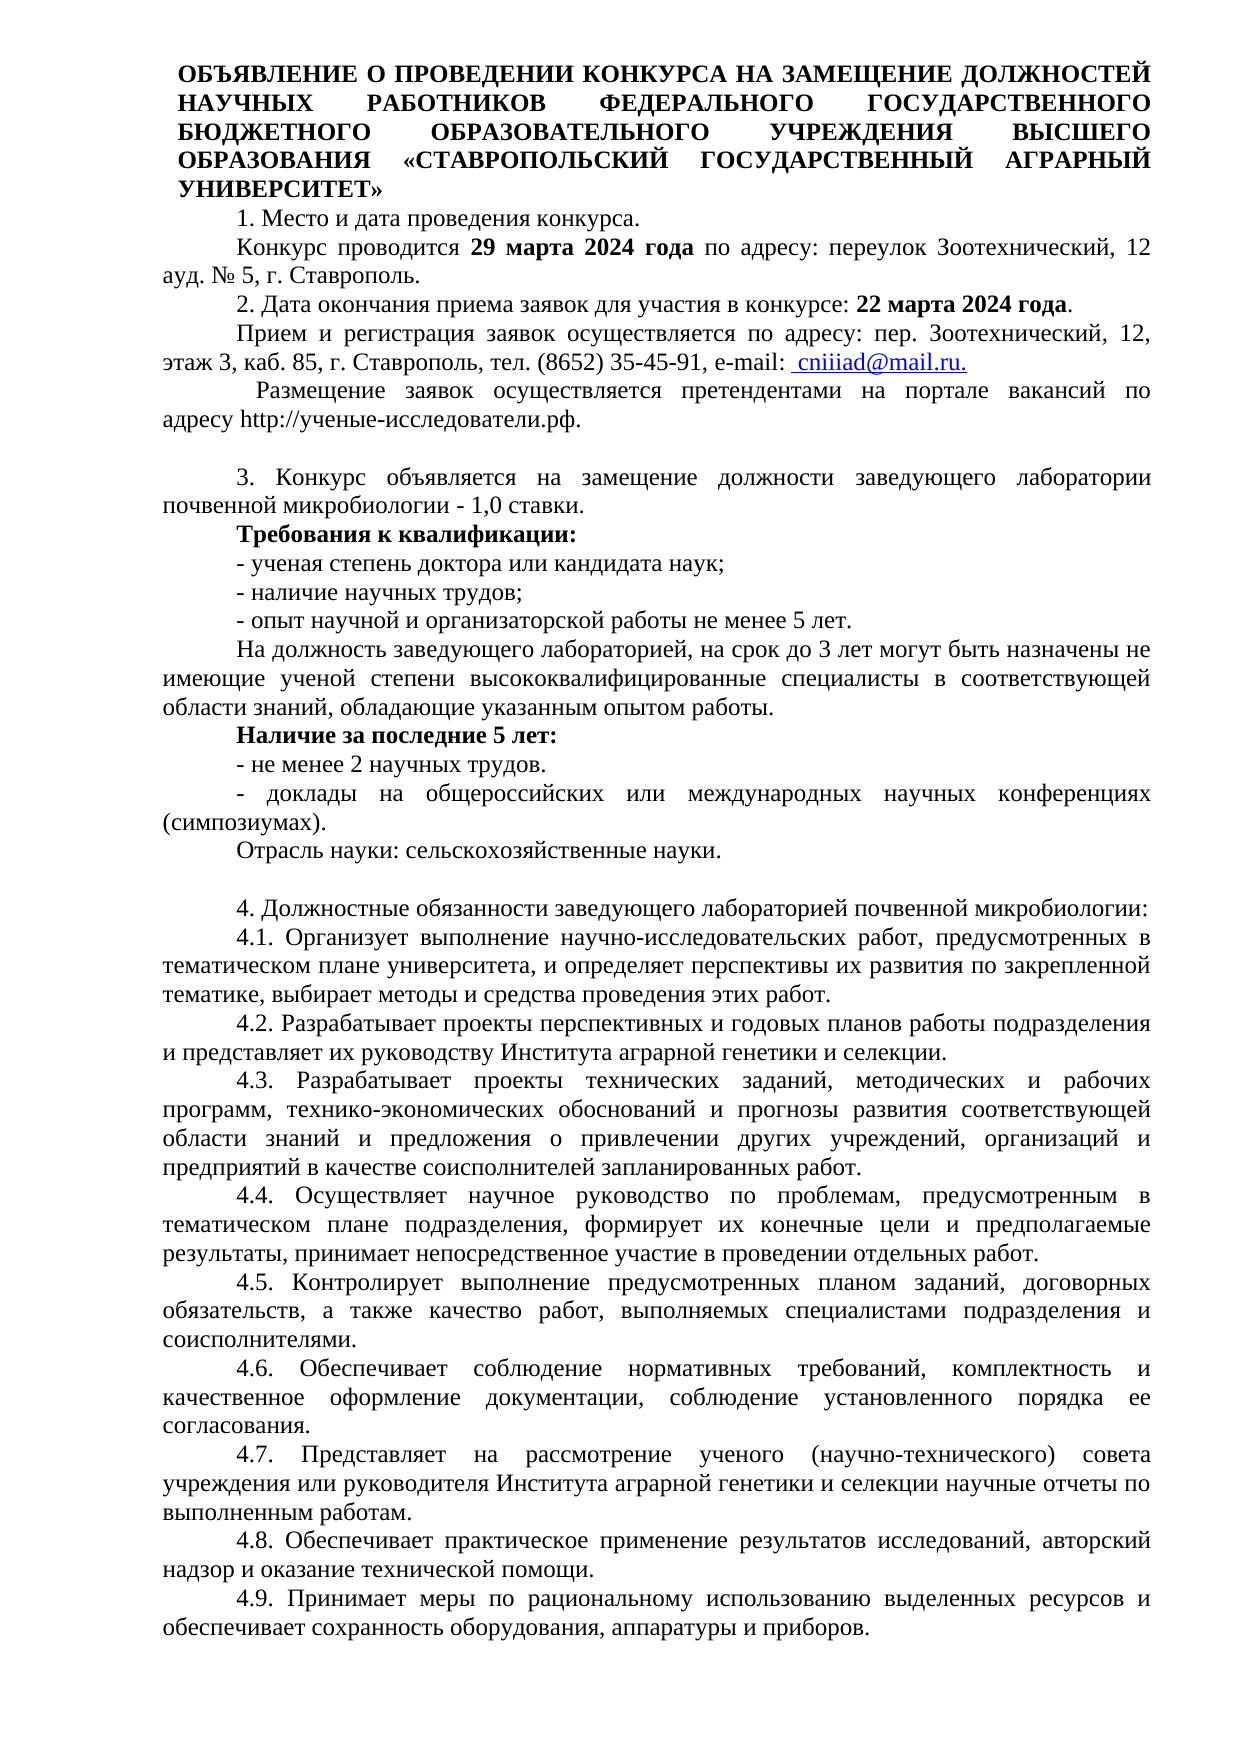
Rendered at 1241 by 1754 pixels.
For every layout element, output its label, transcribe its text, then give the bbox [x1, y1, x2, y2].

text Размещение заявок осуществляется претендентами на портале вакансий по адресу http://ученые-исследователи.рф. [162, 375, 1152, 433]
text - не менее 2 научных трудов. [162, 749, 1152, 778]
text 4. Должностные обязанности заведующего лабораторией почвенной микробиологии: [162, 893, 1152, 922]
text 4.1. Организует выполнение научно-исследовательских работ, предусмотренных в тематическом плане университета, и определяет перспективы их развития по закрепленной тематике, выбирает методы и средства проведения этих работ. [162, 922, 1152, 1008]
text 3. Конкурс объявляется на замещение должности заведующего лаборатории почвенной микробиологии - 1,0 ставки. [162, 462, 1152, 519]
text 4.8. Обеспечивает практическое применение результатов исследований, авторский надзор и оказание технической помощи. [162, 1525, 1152, 1583]
text - опыт научной и организаторской работы не менее 5 лет. [162, 605, 1152, 634]
text - наличие научных трудов; [162, 577, 1152, 605]
text 2. Дата окончания приема заявок для участия в конкурсе: 22 марта 2024 года. [162, 289, 1152, 318]
text - ученая степень доктора или кандидата наук; [162, 548, 1152, 577]
text Конкурс проводится 29 марта 2024 года по адресу: переулок Зоотехнический, 12 ауд. № 5, г. Ставрополь. [162, 232, 1152, 289]
text 4.5. Контролирует выполнение предусмотренных планом заданий, договорных обязательств, а также качество работ, выполняемых специалистами подразделения и соисполнителями. [162, 1267, 1152, 1353]
text 4.9. Принимает меры по рациональному использованию выделенных ресурсов и обеспечивает сохранность оборудования, аппаратуры и приборов. [162, 1583, 1152, 1640]
text 4.3. Разрабатывает проекты технических заданий, методических и рабочих программ, технико-экономических обоснований и прогнозы развития соответствующей области знаний и предложения о привлечении других учреждений, организаций и предприятий в качестве соисполнителей запланированных работ. [162, 1065, 1152, 1180]
text ОБЪЯВЛЕНИЕ О ПРОВЕДЕНИИ КОНКУРСА НА ЗАМЕЩЕНИЕ ДОЛЖНОСТЕЙ НАУЧНЫХ РАБОТНИКОВ ФЕДЕРАЛЬНОГО ГОСУДАРСТВЕННОГО БЮДЖЕТНОГО ОБРАЗОВАТЕЛЬНОГО УЧРЕЖДЕНИЯ ВЫСШЕГО ОБРАЗОВАНИЯ «СТАВРОПОЛЬСКИЙ ГОСУДАРСТВЕННЫЙ АГРАРНЫЙ УНИВЕРСИТЕТ» [177, 59, 1152, 203]
text 4.7. Представляет на рассмотрение ученого (научно-технического) совета учреждения или руководителя Института аграрной генетики и селекции научные отчеты по выполненным работам. [162, 1439, 1152, 1525]
text 4.6. Обеспечивает соблюдение нормативных требований, комплектность и качественное оформление документации, соблюдение установленного порядка ее согласования. [162, 1353, 1152, 1439]
text Отрасль науки: сельскохозяйственные науки. [162, 835, 1152, 864]
text Наличие за последние 5 лет: [162, 720, 1152, 749]
text На должность заведующего лабораторией, на срок до 3 лет могут быть назначены не имеющие ученой степени высококвалифицированные специалисты в соответствующей области знаний, обладающие указанным опытом работы. [162, 634, 1152, 720]
text 4.2. Разрабатывает проекты перспективных и годовых планов работы подразделения и представляет их руководству Института аграрной генетики и селекции. [162, 1008, 1152, 1065]
text 4.4. Осуществляет научное руководство по проблемам, предусмотренным в тематическом плане подразделения, формирует их конечные цели и предполагаемые результаты, принимает непосредственное участие в проведении отдельных работ. [162, 1180, 1152, 1267]
text Требования к квалификации: [162, 519, 1152, 548]
text - доклады на общероссийских или международных научных конференциях (симпозиумах). [162, 778, 1152, 835]
text Прием и регистрация заявок осуществляется по адресу: пер. Зоотехнический, 12, этаж 3, каб. 85, г. Ставрополь, тел. (8652) 35-45-91, e-mail: cniiiad@mail.ru. [162, 318, 1152, 375]
text 1. Место и дата проведения конкурса. [162, 203, 1152, 232]
